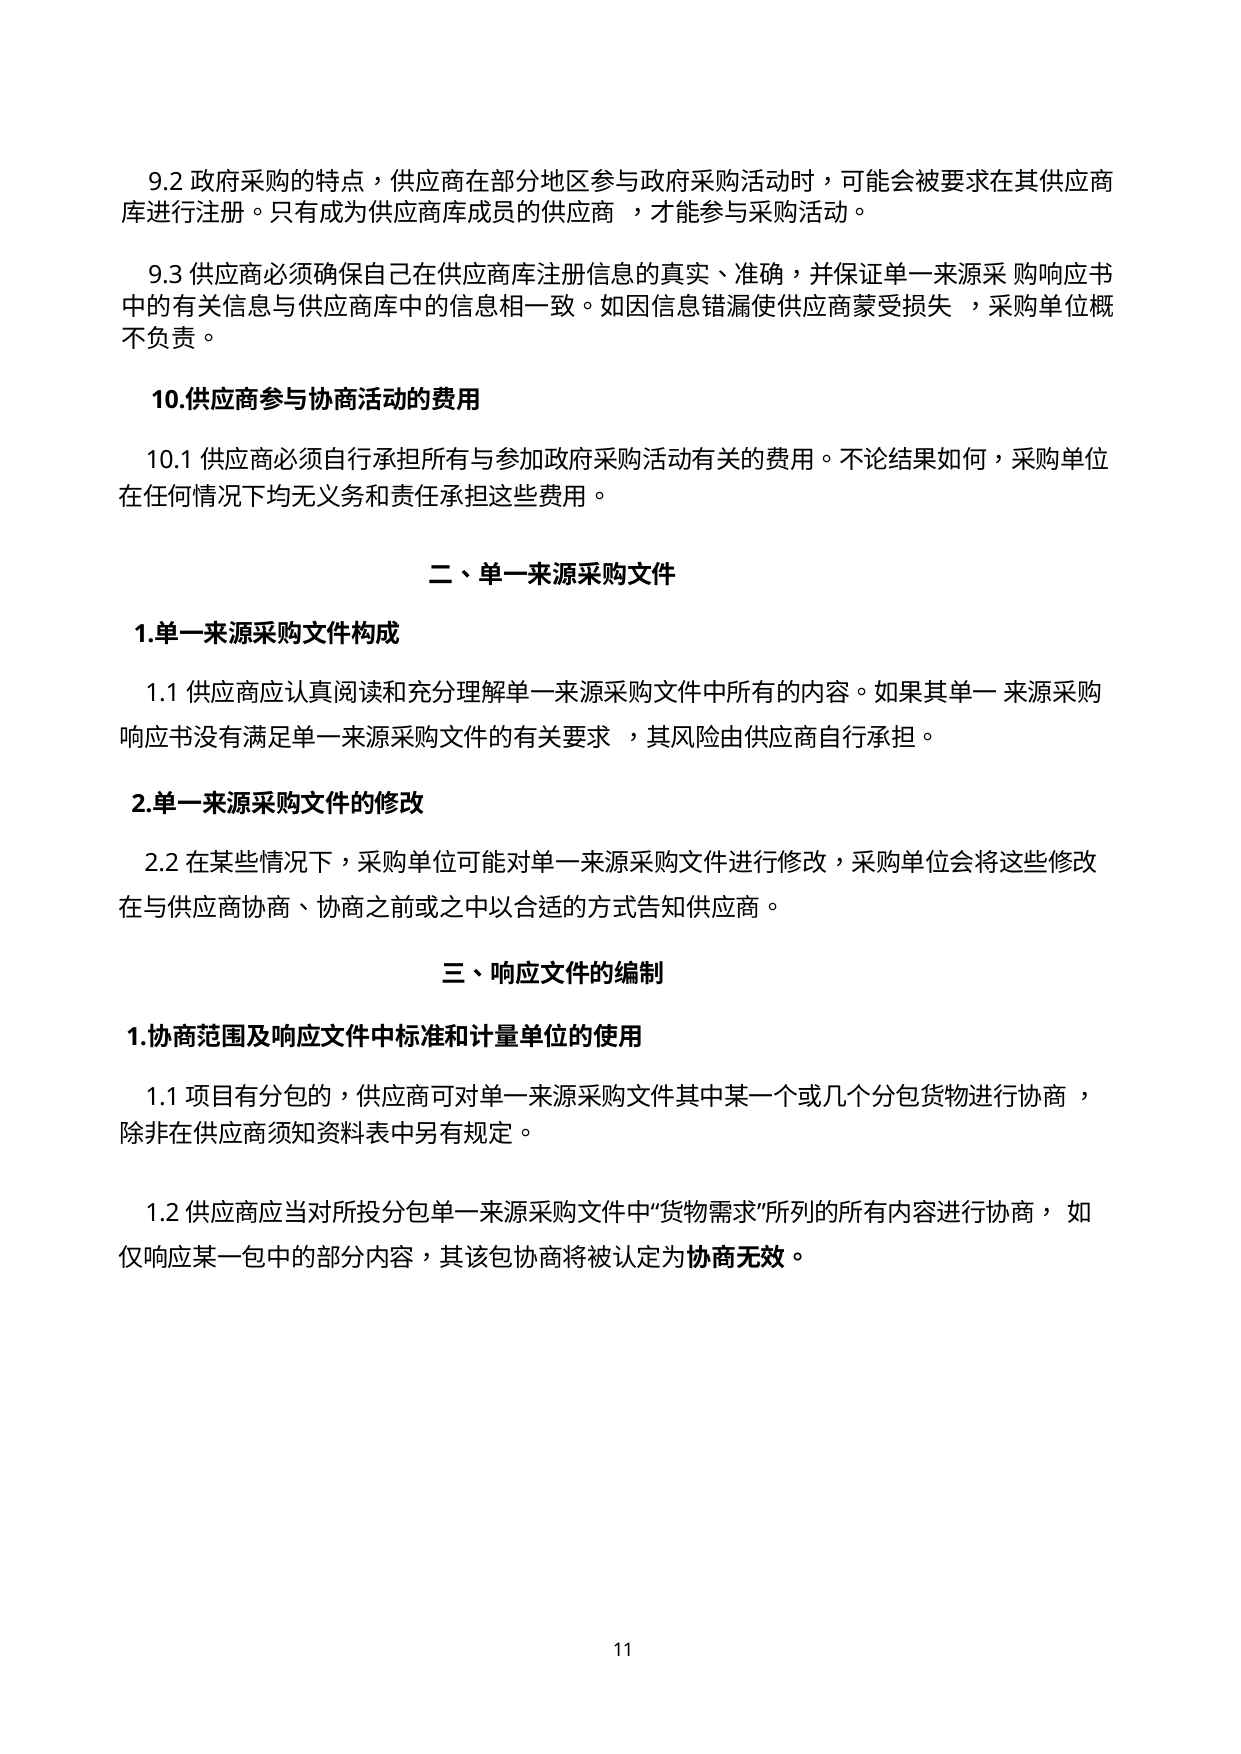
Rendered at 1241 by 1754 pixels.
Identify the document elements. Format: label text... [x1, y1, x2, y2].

text 三、响应文件的编制 [441, 961, 1115, 987]
text 1.2 供应商应当对所投分包单一来源采购文件中“货物需求”所列的所有内容进行协商， 如仅响应某一包中的部分内容，其该包协商将被认定为协商无效。 [118, 1195, 1093, 1274]
text 2.单一来源采购文件的修改 [131, 786, 1115, 819]
text 二、单一来源采购文件 [428, 562, 1115, 588]
text 9.3 供应商必须确保自己在供应商库注册信息的真实、准确，并保证单一来源采 购响应书 中的有关信息与供应商库中的信息相一致。如因信息错漏使供应商蒙受损失 ，采购单位概 不负责。 [121, 257, 1115, 354]
text 1.协商范围及响应文件中标准和计量单位的使用 [126, 1020, 1115, 1052]
text 10.1 供应商必须自行承担所有与参加政府采购活动有关的费用。不论结果如何，采购单位 在任何情况下均无义务和责任承担这些费用。 [118, 441, 1112, 512]
text 1.1 供应商应认真阅读和充分理解单一来源采购文件中所有的内容。如果其单一 来源采购 响应书没有满足单一来源采购文件的有关要求 ，其风险由供应商自行承担。 [119, 675, 1105, 754]
text 10.供应商参与协商活动的费用 [151, 383, 1115, 415]
text 1.1 项目有分包的，供应商可对单一来源采购文件其中某一个或几个分包货物进行协商 ， 除非在供应商须知资料表中另有规定。 [119, 1078, 1100, 1149]
text 2.2 在某些情况下，采购单位可能对单一来源采购文件进行修改，采购单位会将这些修改 在与供应商协商、协商之前或之中以合适的方式告知供应商。 [118, 844, 1098, 923]
text 9.2 政府采购的特点，供应商在部分地区参与政府采购活动时，可能会被要求在其供应商 库进行注册。只有成为供应商库成员的供应商 ，才能参与采购活动。 [121, 165, 1115, 229]
text 1.单一来源采购文件构成 [133, 617, 1115, 649]
